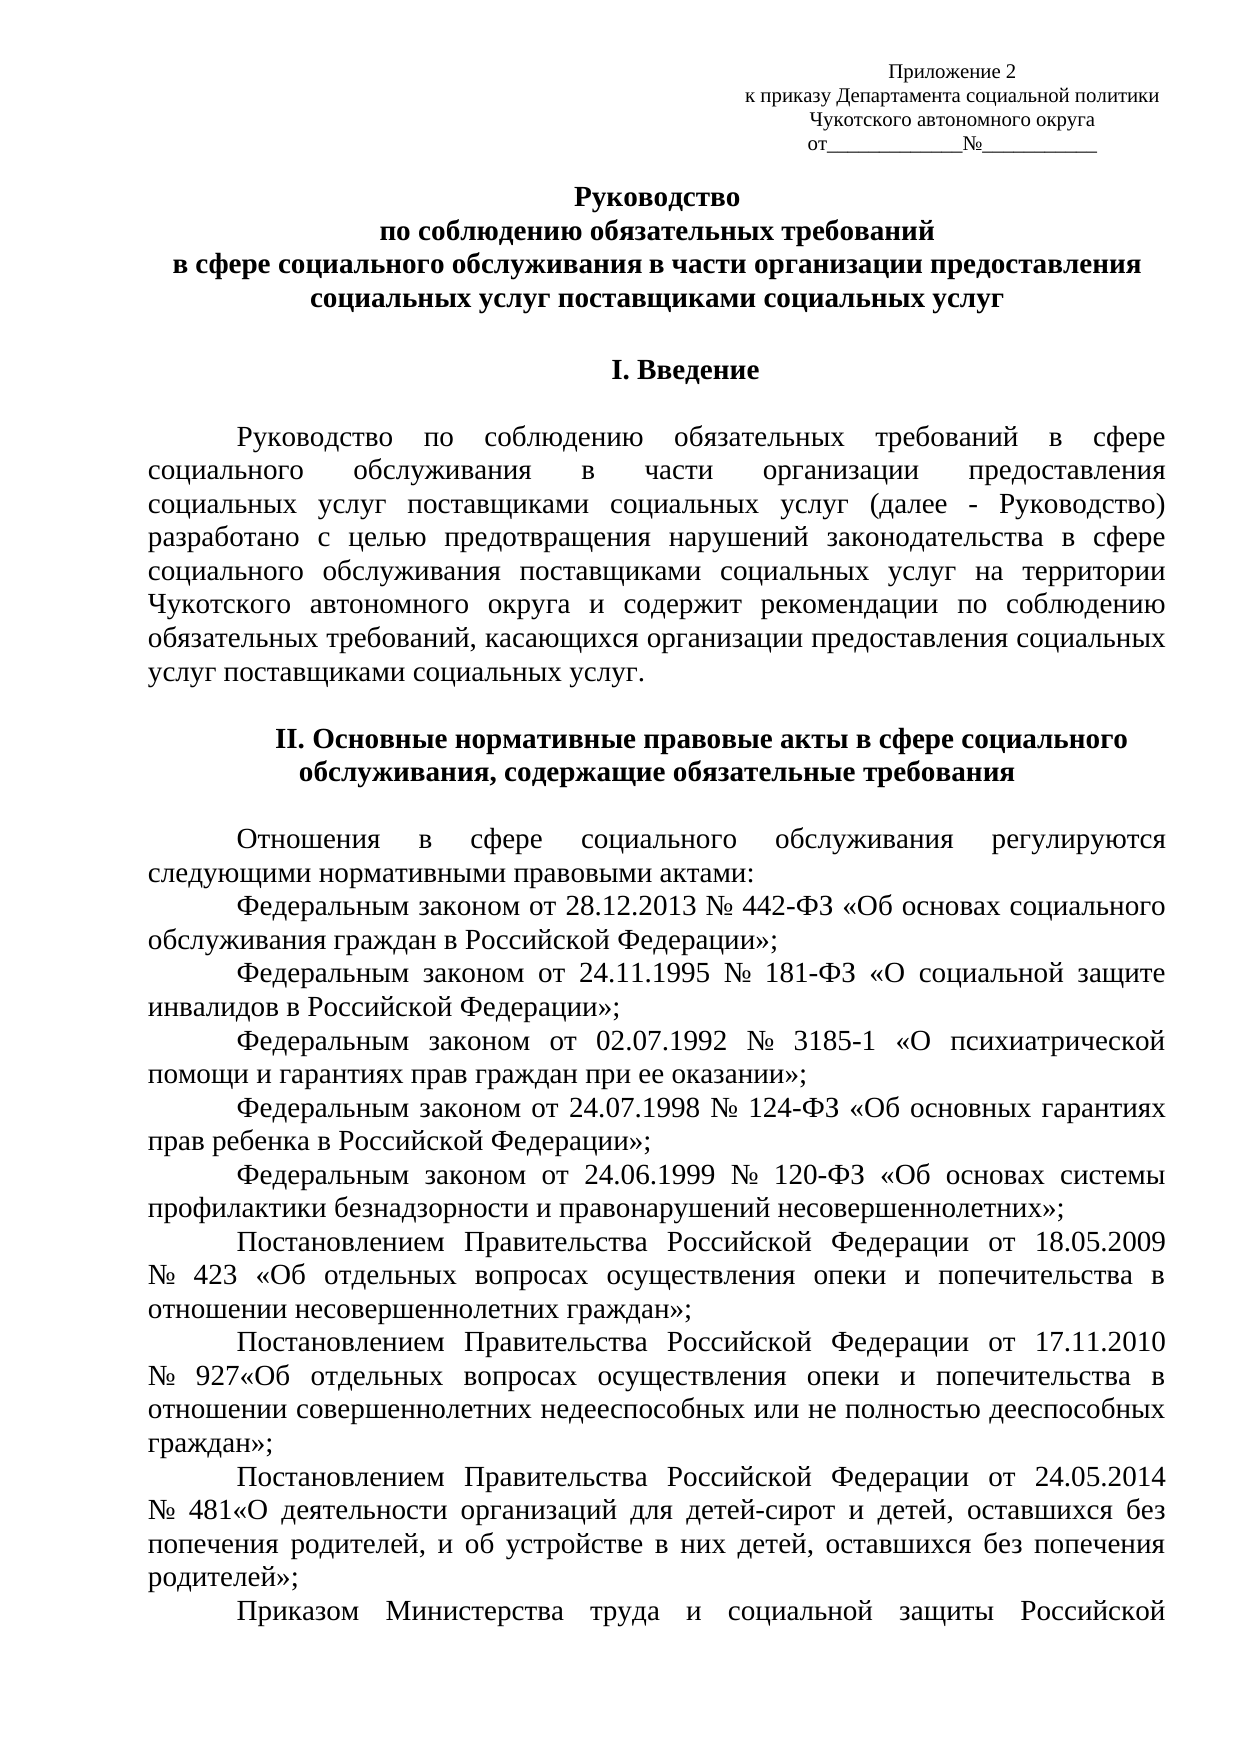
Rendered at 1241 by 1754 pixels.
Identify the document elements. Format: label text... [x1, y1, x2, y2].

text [148, 1593, 1166, 1626]
text I. Введение [148, 352, 1166, 385]
text Постановлением Правительства Российской Федерации от 18.05.2009 № 423 «Об отдельных вопросах осуществления опеки и попечительства в отношении несовершеннолетних граждан»; [148, 1224, 1166, 1324]
text Федеральным законом от 24.11.1995 № 181-ФЗ «О социальной защите инвалидов в Российской Федерации»; [148, 956, 1166, 1023]
text Федеральным законом от 02.07.1992 № 3185-1 «О психиатрической помощи и гарантиях прав граждан при ее оказании»; [148, 1023, 1166, 1090]
text Отношения в сфере социального обслуживания регулируются следующими нормативными правовыми актами: [148, 821, 1166, 888]
table_header Приложение 2 к приказу Департамента социальной политики Чукотского автономного округа от_____________№___________ [727, 59, 1177, 155]
text Постановлением Правительства Российской Федерации от 24.05.2014 № 481«О деятельности организаций для детей-сирот и детей, оставшихся без попечения родителей, и об устройстве в них детей, оставшихся без попечения родителей»; [148, 1459, 1166, 1593]
text Федеральным законом от 24.06.1999 № 120-ФЗ «Об основах системы профилактики безнадзорности и правонарушений несовершеннолетних»; [148, 1157, 1166, 1224]
text по соблюдению обязательных требований [148, 213, 1166, 246]
text Федеральным законом от 24.07.1998 № 124-ФЗ «Об основных гарантиях прав ребенка в Российской Федерации»; [148, 1090, 1166, 1157]
text в сфере социального обслуживания в части организации предоставления социальных услуг поставщиками социальных услуг [148, 246, 1166, 313]
text Руководство [148, 179, 1166, 213]
text Федеральным законом от 28.12.2013 № 442-ФЗ «Об основах социального обслуживания граждан в Российской Федерации»; [148, 888, 1166, 956]
text II. Основные нормативные правовые акты в сфере социального обслуживания, содержащие обязательные требования [148, 721, 1166, 788]
text Постановлением Правительства Российской Федерации от 17.11.2010 № 927«Об отдельных вопросах осуществления опеки и попечительства в отношении совершеннолетних недееспособных или не полностью дееспособных граждан»; [148, 1324, 1166, 1459]
text Руководство по соблюдению обязательных требований в сфере социального обслуживания в части организации предоставления социальных услуг поставщиками социальных услуг (далее - Руководство) разработано с целью предотвращения нарушений законодательства в сфере социального обслуживания поставщиками социальных услуг на территории Чукотского автономного округа и содержит рекомендации по соблюдению обязательных требований, касающихся организации предоставления социальных услуг поставщиками социальных услуг. [148, 419, 1166, 687]
